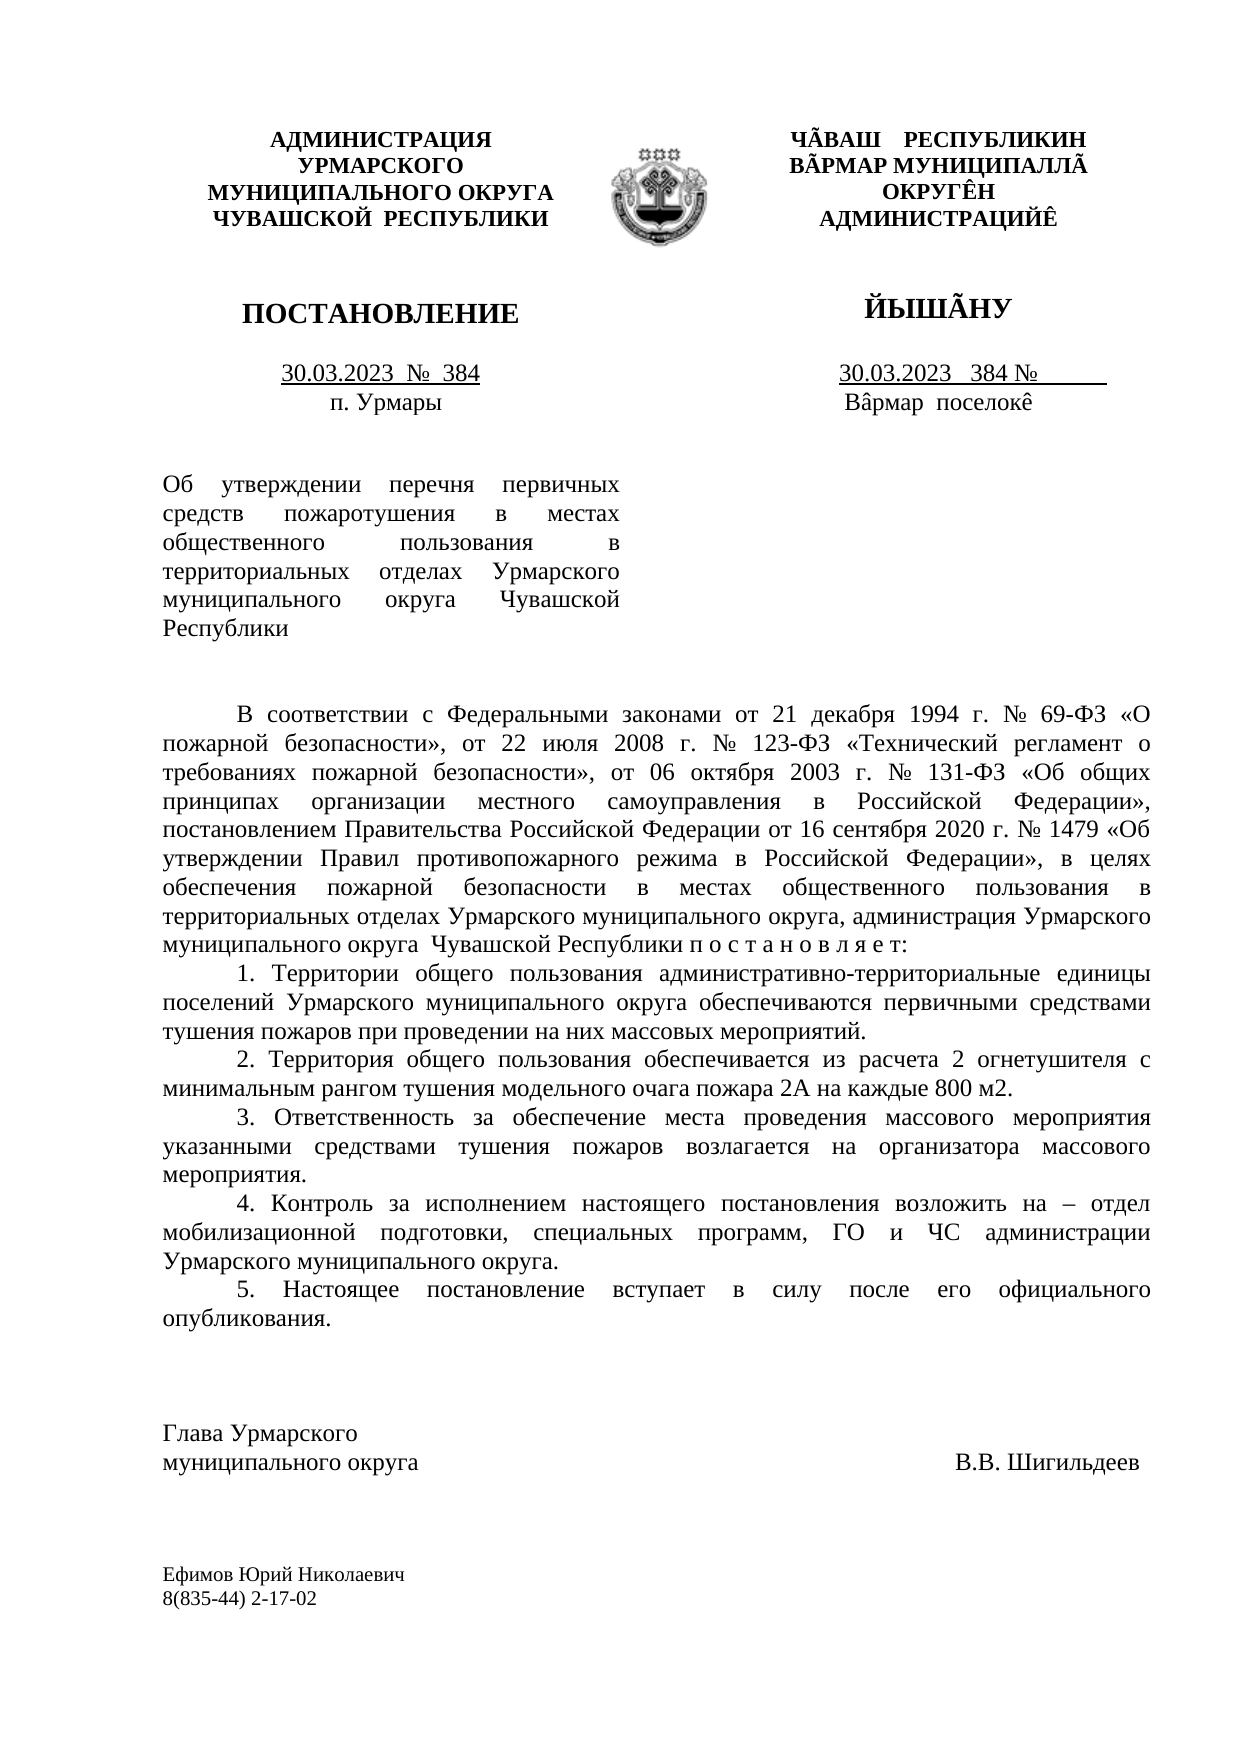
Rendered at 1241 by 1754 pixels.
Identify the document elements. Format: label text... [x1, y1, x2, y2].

text 4. Контроль за исполнением настоящего постановления возложить на – отдел мобилизационной подготовки, специальных программ, ГО и ЧС администрации Урмарского муниципального округа. [162, 1188, 1152, 1274]
text Ефимов Юрий Николаевич [162, 1562, 1152, 1586]
text 2. Территория общего пользования обеспечивается из расчета 2 огнетушителя с минимальным рангом тушения модельного очага пожара 2А на каждые 800 м2. [162, 1044, 1152, 1102]
text В соответствии с Федеральными законами от 21 декабря 1994 г. № 69-ФЗ «О пожарной безопасности», от 22 июля 2008 г. № 123-ФЗ «Технический регламент о требованиях пожарной безопасности», от 06 октября 2003 г. № 131-ФЗ «Об общих принципах организации местного самоуправления в Российской Федерации», постановлением Правительства Российской Федерации от 16 сентября 2020 г. № 1479 «Об утверждении Правил противопожарного режима в Российской Федерации», в целях обеспечения пожарной безопасности в местах общественного пользования в территориальных отделах Урмарского муниципального округа, администрация Урмарского муниципального округа Чувашской Республики п о с т а н о в л я е т: [162, 699, 1152, 958]
text Об утверждении перечня первичных средств пожаротушения в местах общественного пользования в территориальных отделах Урмарского муниципального округа Чувашской Республики [162, 469, 620, 642]
text 8(835-44) 2-17-02 [162, 1586, 1152, 1610]
text Глава Урмарского [162, 1418, 1152, 1447]
text 5. Настоящее постановление вступает в силу после его официального опубликования. [162, 1274, 1152, 1332]
text 1. Территории общего пользования административно-территориальные единицы поселений Урмарского муниципального округа обеспечиваются первичными средствами тушения пожаров при проведении на них массовых мероприятий. [162, 958, 1152, 1044]
text 3. Ответственность за обеспечение места проведения массового мероприятия указанными средствами тушения пожаров возлагается на организатора массового мероприятия. [162, 1102, 1152, 1188]
text муниципального округа В.В. Шигильдеев [162, 1447, 1152, 1476]
